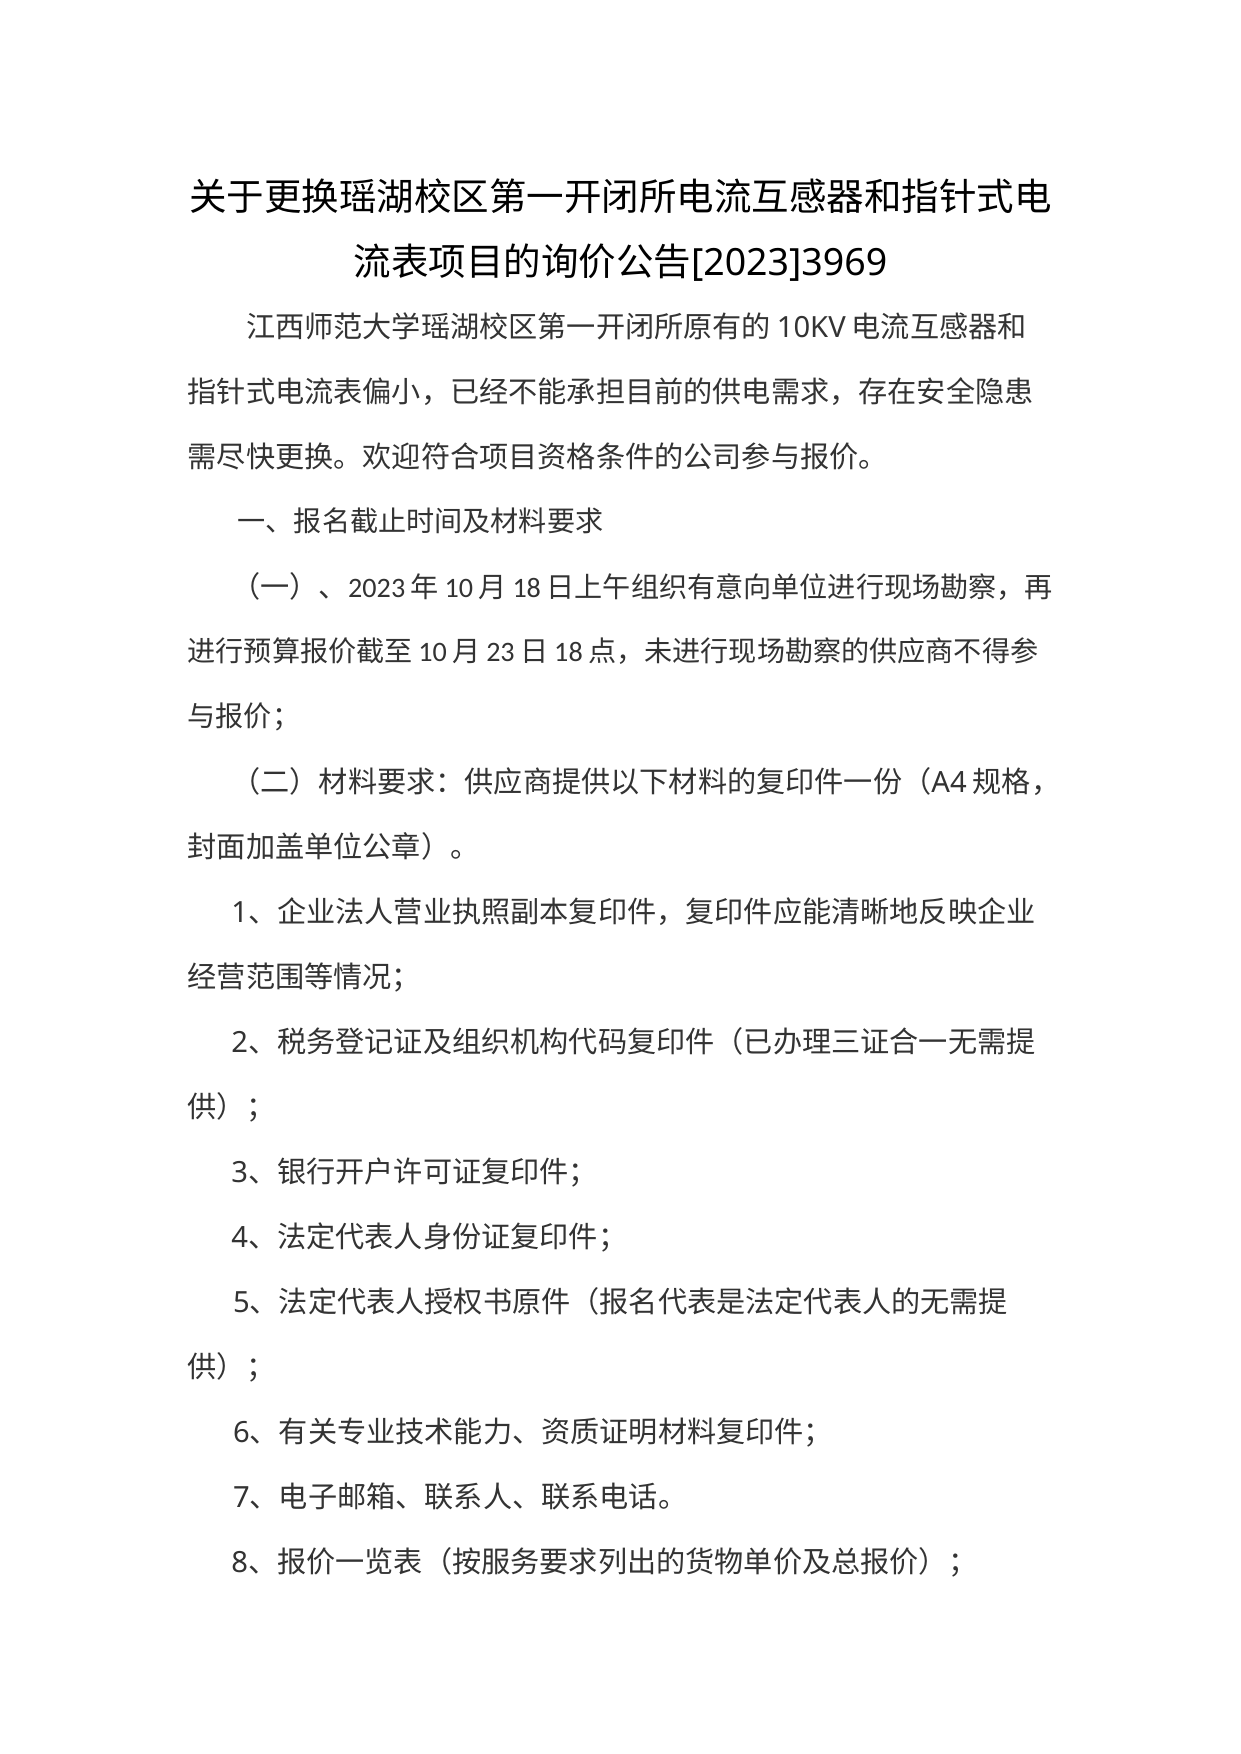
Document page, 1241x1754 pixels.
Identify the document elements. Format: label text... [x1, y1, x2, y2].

text 7、电子邮箱、联系人、联系电话。 [187, 1462, 1053, 1527]
text （一）、2023年10月18日上午组织有意向单位进行现场勘察，再进行预算报价截至10月23日18点，未进行现场勘察的供应商不得参与报价； [187, 552, 1053, 747]
text 6、有关专业技术能力、资质证明材料复印件； [187, 1397, 1053, 1462]
text 一、报名截止时间及材料要求 [187, 487, 1053, 552]
text 3、银行开户许可证复印件； [187, 1137, 1053, 1202]
text 8、报价一览表（按服务要求列出的货物单价及总报价）； [187, 1527, 1053, 1592]
text 2、税务登记证及组织机构代码复印件（已办理三证合一无需提供）； [187, 1007, 1053, 1137]
text 关于更换瑶湖校区第一开闭所电流互感器和指针式电流表项目的询价公告[2023]3969 [187, 162, 1053, 292]
text 5、法定代表人授权书原件（报名代表是法定代表人的无需提供）； [187, 1267, 1053, 1397]
text 4、法定代表人身份证复印件； [187, 1202, 1053, 1267]
text 江西师范大学瑶湖校区第一开闭所原有的10KV电流互感器和指针式电流表偏小，已经不能承担目前的供电需求，存在安全隐患需尽快更换。欢迎符合项目资格条件的公司参与报价。 [187, 292, 1053, 487]
text （二）材料要求：供应商提供以下材料的复印件一份（A4规格，封面加盖单位公章）。 [187, 747, 1053, 877]
text 1、企业法人营业执照副本复印件，复印件应能清晰地反映企业经营范围等情况； [187, 877, 1053, 1007]
